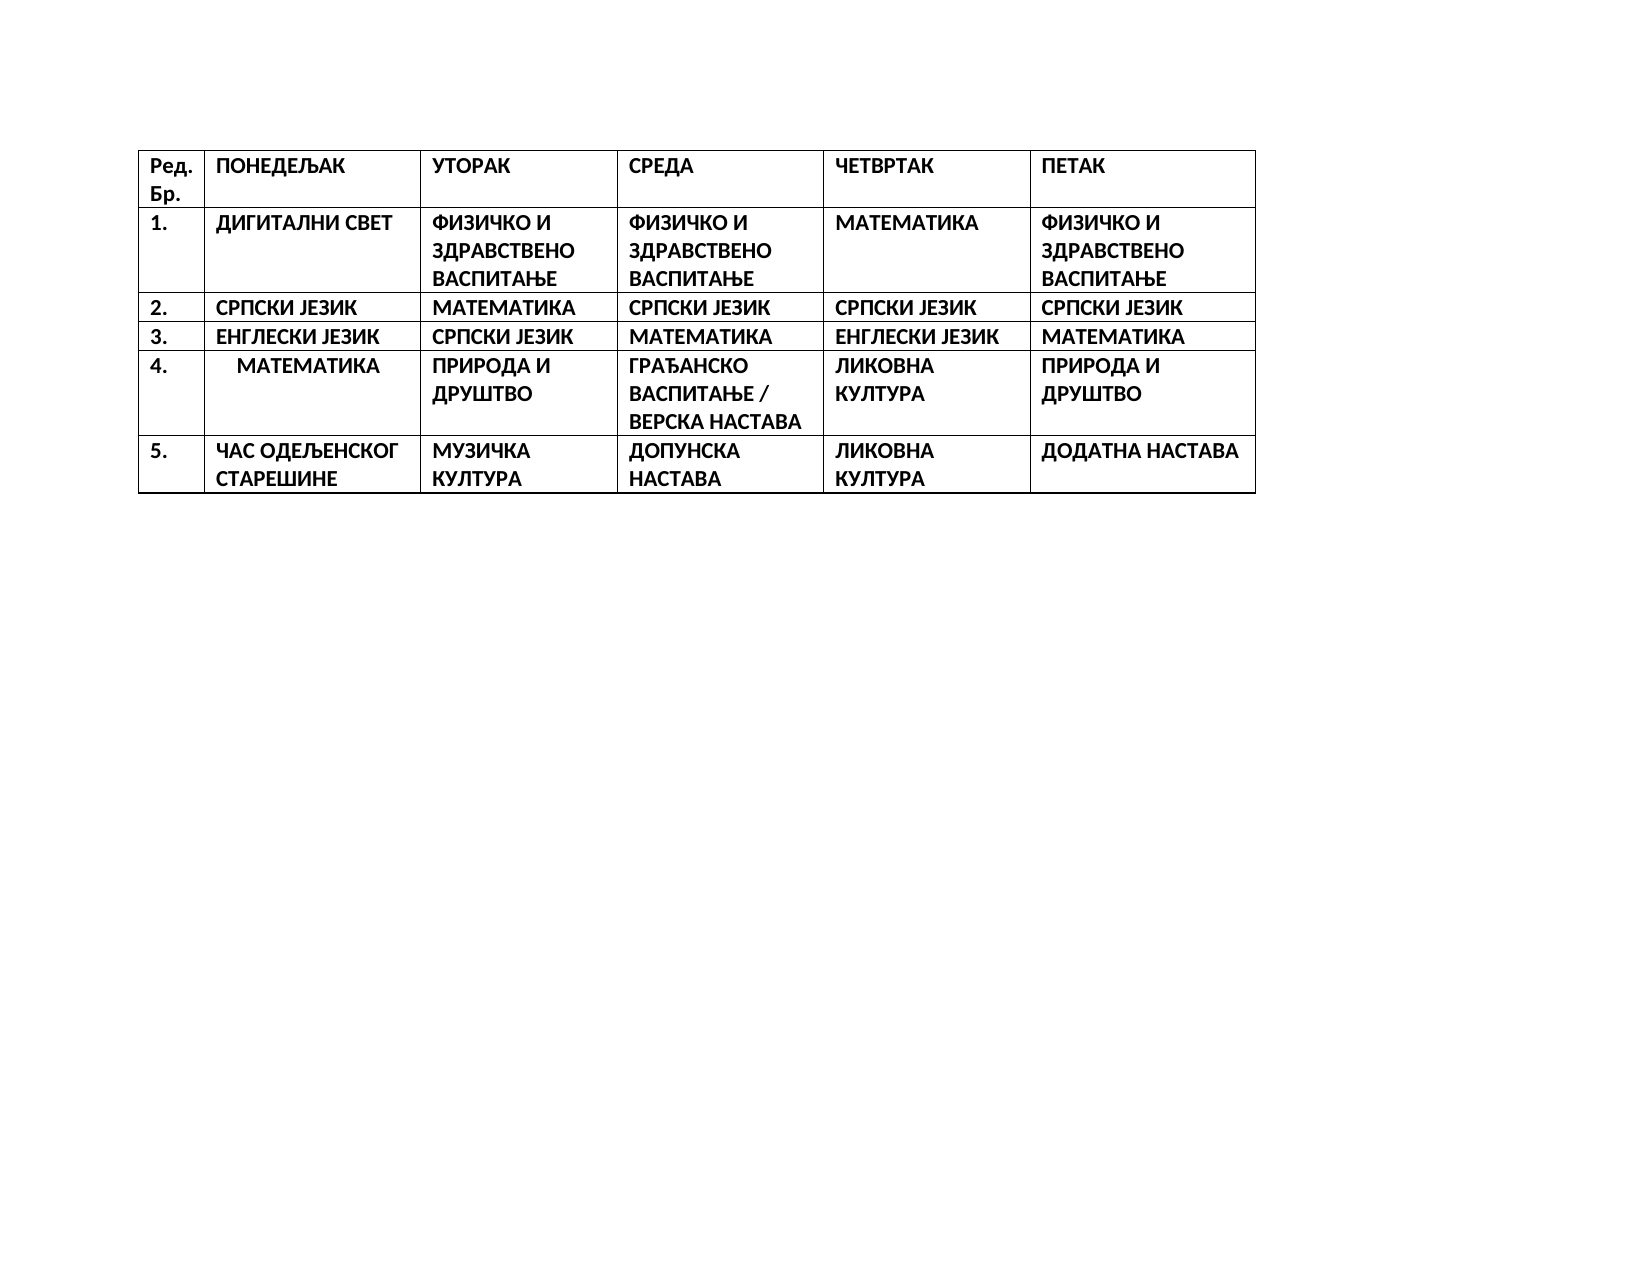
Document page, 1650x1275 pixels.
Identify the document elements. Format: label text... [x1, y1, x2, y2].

table_cell ДОДАТНА НАСТАВА [1031, 436, 1255, 492]
table_cell СРПСКИ ЈЕЗИК [824, 293, 1030, 321]
table_header Ред. Бр. [139, 151, 204, 207]
table_cell МАТЕМАТИКА [421, 293, 617, 321]
table_header ЧЕТВРТАК [824, 151, 1030, 207]
table_cell СРПСКИ ЈЕЗИК [1031, 293, 1255, 321]
table_cell ЕНГЛЕСКИ ЈЕЗИК [205, 322, 420, 350]
table_cell МАТЕМАТИКА [1031, 322, 1255, 350]
table_cell 1. [139, 208, 204, 292]
table_cell ФИЗИЧКО И ЗДРАВСТВЕНО ВАСПИТАЊЕ [1031, 208, 1255, 292]
table_cell МУЗИЧКА КУЛТУРА [421, 436, 617, 492]
table_cell 2. [139, 293, 204, 321]
table_header СРЕДА [618, 151, 823, 207]
table_cell ЛИКОВНА КУЛТУРА [824, 351, 1030, 435]
table_cell 4. [139, 351, 204, 435]
table_header ПОНЕДЕЉАК [205, 151, 420, 207]
table_cell МАТЕМАТИКА [824, 208, 1030, 292]
table_cell ПРИРОДА И ДРУШТВО [421, 351, 617, 435]
table_cell МАТЕМАТИКА [205, 351, 420, 435]
table_cell МАТЕМАТИКА [618, 322, 823, 350]
table_cell СРПСКИ ЈЕЗИК [421, 322, 617, 350]
table_cell ЛИКОВНА КУЛТУРА [824, 436, 1030, 492]
table_cell 3. [139, 322, 204, 350]
table_cell ДИГИТАЛНИ СВЕТ [205, 208, 420, 292]
table_cell ЧАС ОДЕЉЕНСКОГ СТАРЕШИНЕ [205, 436, 420, 492]
table_cell 5. [139, 436, 204, 492]
table_cell СРПСКИ ЈЕЗИК [205, 293, 420, 321]
table_cell ДОПУНСКА НАСТАВА [618, 436, 823, 492]
table_header ПЕТАК [1031, 151, 1255, 207]
table_cell ФИЗИЧКО И ЗДРАВСТВЕНО ВАСПИТАЊЕ [421, 208, 617, 292]
table_cell ПРИРОДА И ДРУШТВО [1031, 351, 1255, 435]
table_cell ЕНГЛЕСКИ ЈЕЗИК [824, 322, 1030, 350]
table_header УТОРАК [421, 151, 617, 207]
table_cell СРПСКИ ЈЕЗИК [618, 293, 823, 321]
table_cell ГРАЂАНСКО ВАСПИТАЊЕ / ВЕРСКА НАСТАВА [618, 351, 823, 435]
table_cell ФИЗИЧКО И ЗДРАВСТВЕНО ВАСПИТАЊЕ [618, 208, 823, 292]
